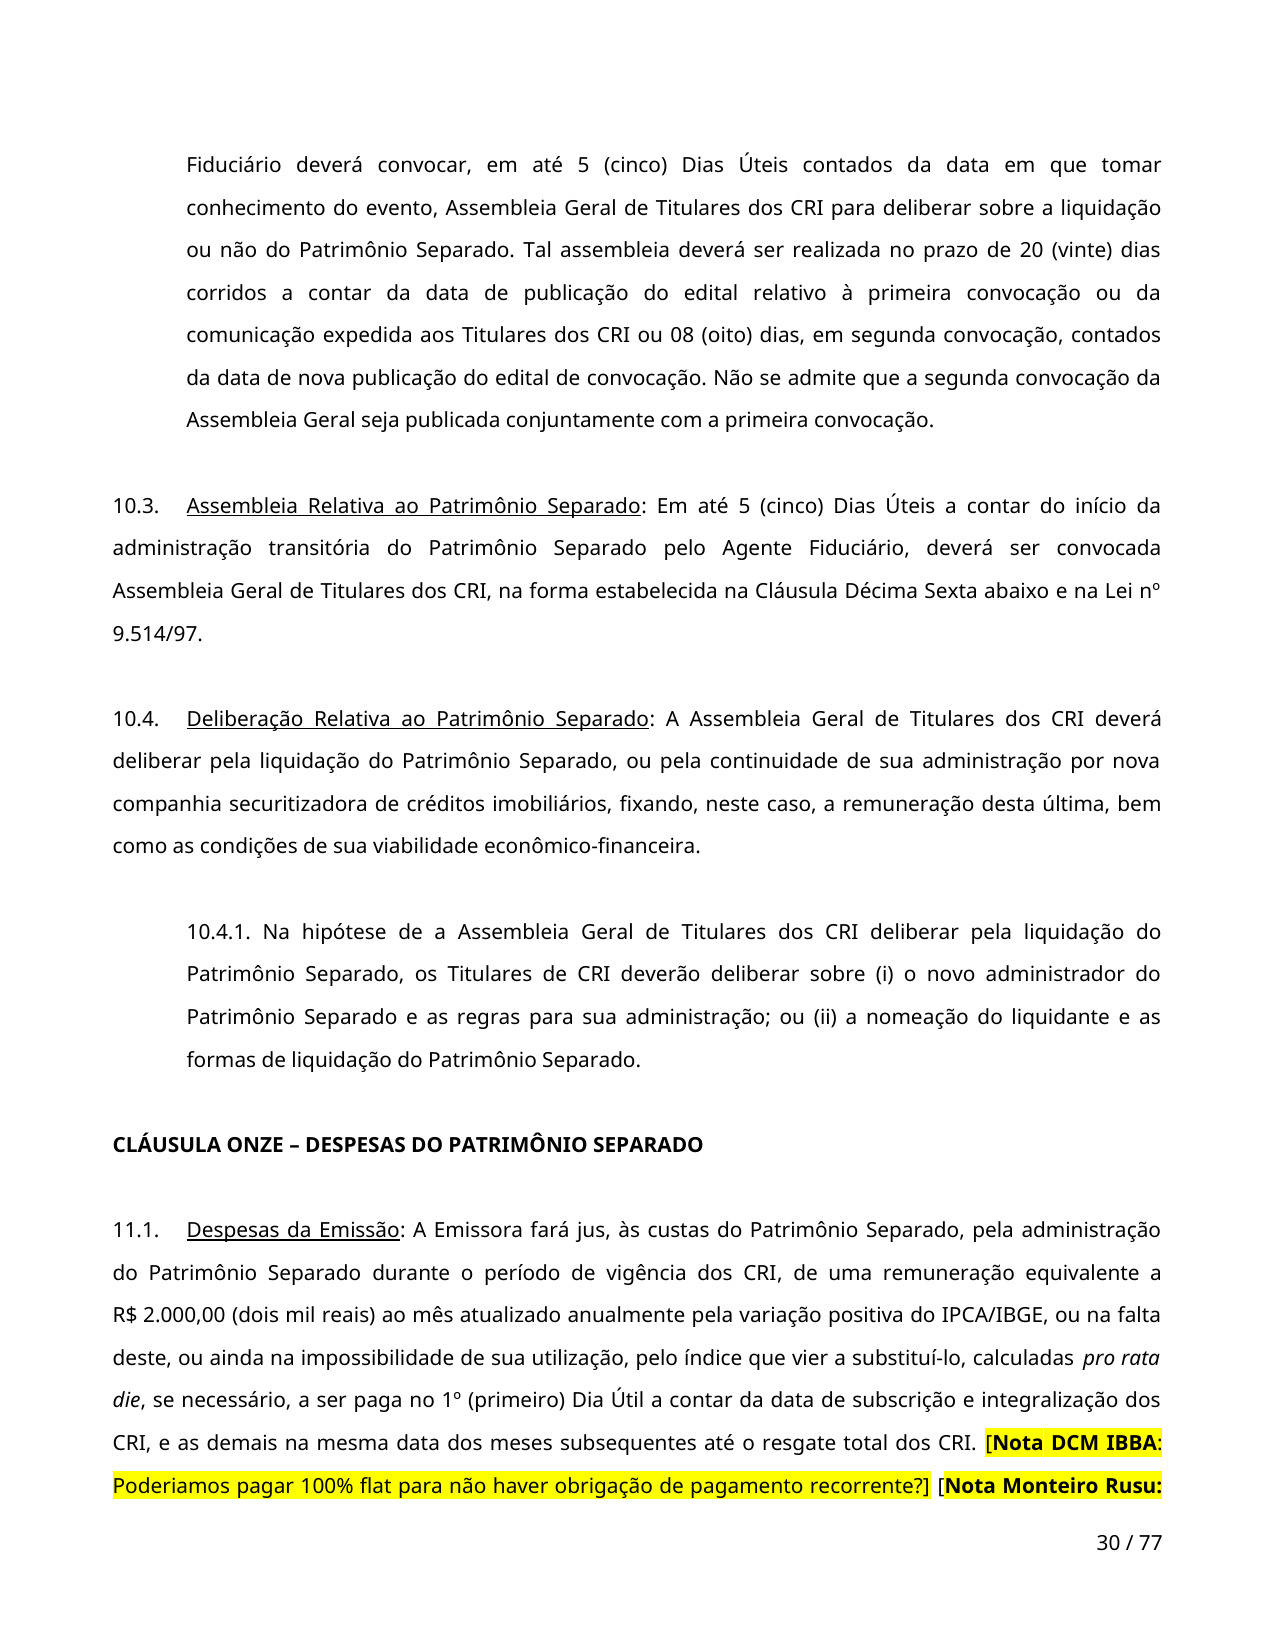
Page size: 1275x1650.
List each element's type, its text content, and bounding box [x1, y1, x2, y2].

subtitle CLÁUSULA ONZE – DESPESAS DO PATRIMÔNIO SEPARADO [112, 1130, 1162, 1158]
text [186, 150, 1162, 434]
text 10.4. Deliberação Relativa ao Patrimônio Separado: A Assembleia Geral de Titulares dos CRI deverá deliberar pela liquidação do Patrimônio Separado, ou pela continuidade de sua administração por nova companhia securitizadora de créditos imobiliários, fixando, neste caso, a remuneração desta última, bem como as condições de sua viabilidade econômico-financeira. [112, 704, 1162, 860]
text 10.3. Assembleia Relativa ao Patrimônio Separado: Em até 5 (cinco) Dias Úteis a contar do início da administração transitória do Patrimônio Separado pelo Agente Fiduciário, deverá ser convocada Assembleia Geral de Titulares dos CRI, na forma estabelecida na Cláusula Décima Sexta abaixo e na Lei nº 9.514/97. [112, 491, 1162, 647]
text 10.4.1. Na hipótese de a Assembleia Geral de Titulares dos CRI deliberar pela liquidação do Patrimônio Separado, os Titulares de CRI deverão deliberar sobre (i) o novo administrador do Patrimônio Separado e as regras para sua administração; ou (ii) a nomeação do liquidante e as formas de liquidação do Patrimônio Separado. [186, 917, 1162, 1073]
